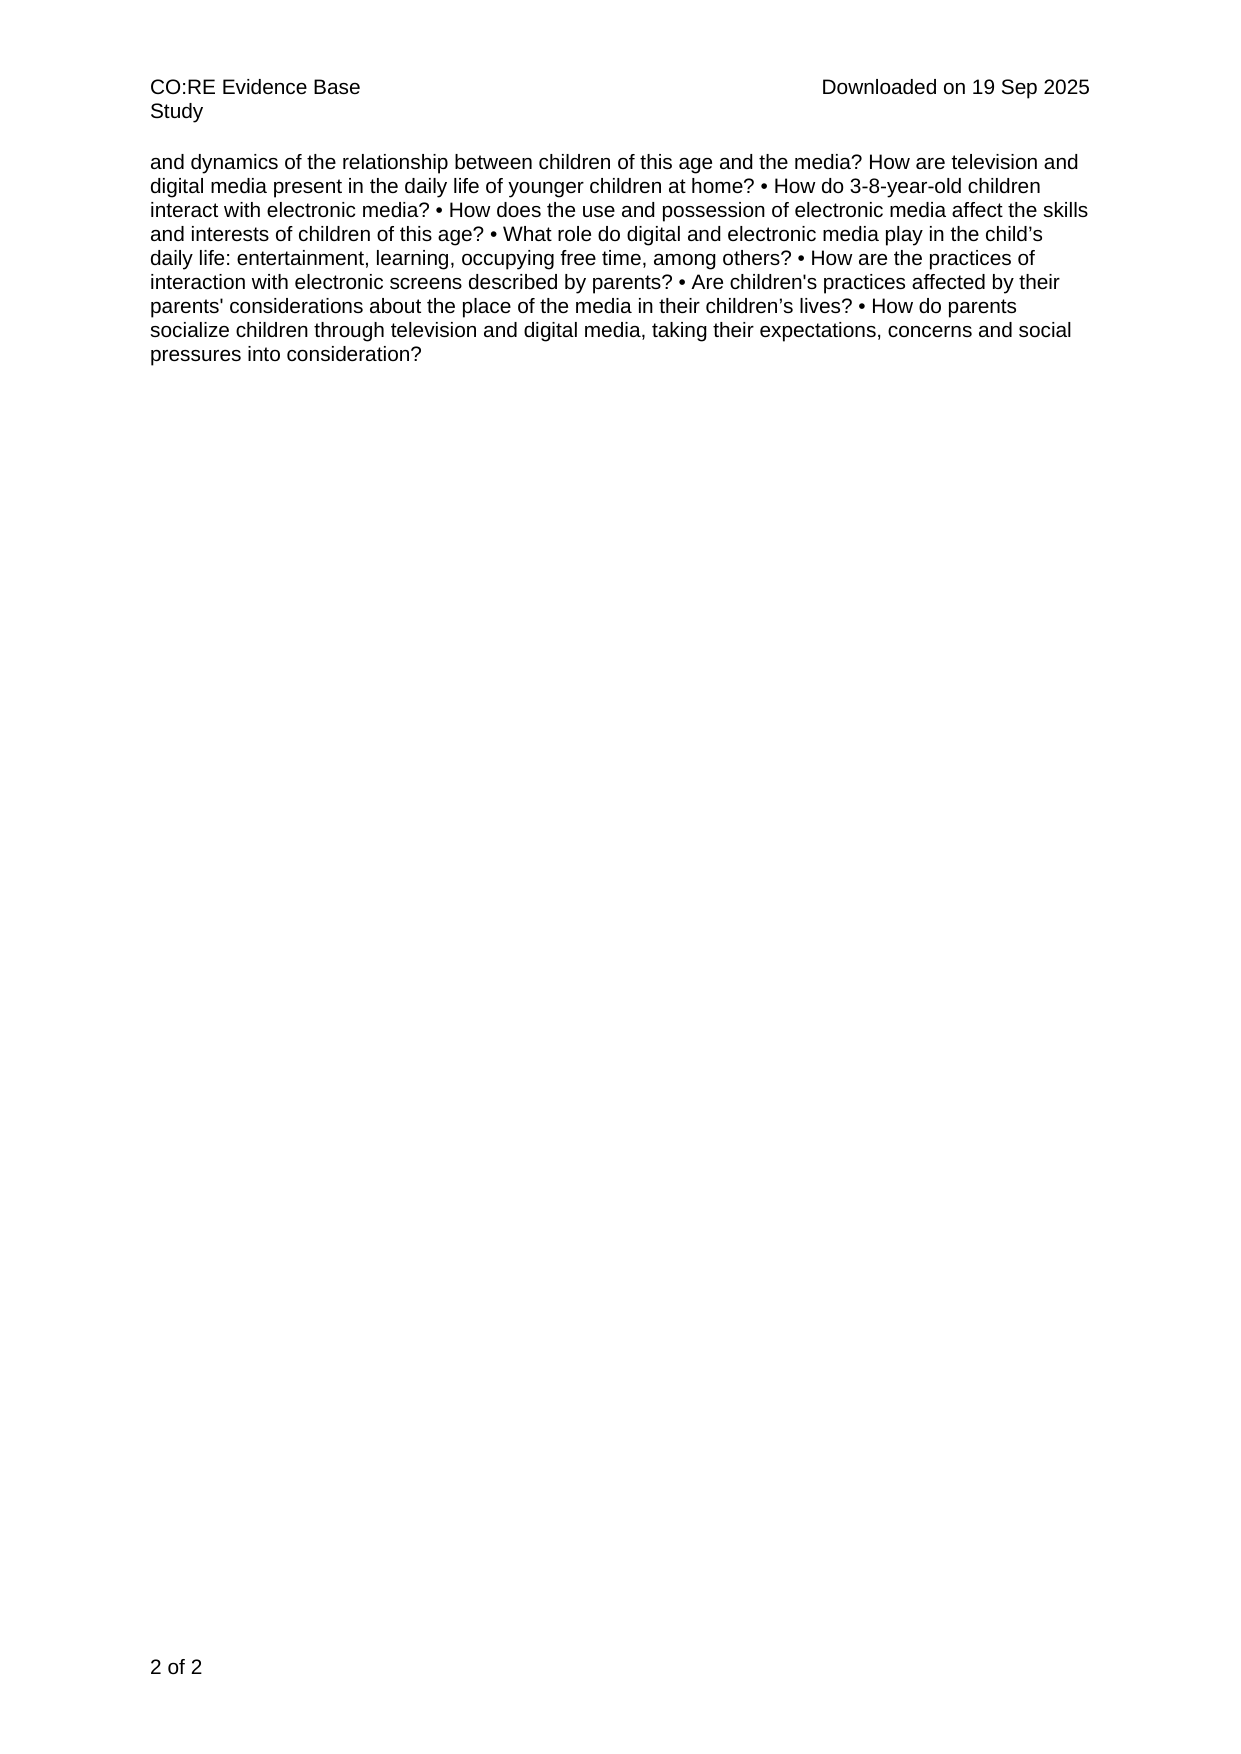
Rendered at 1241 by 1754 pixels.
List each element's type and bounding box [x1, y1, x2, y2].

text [150, 150, 1090, 366]
